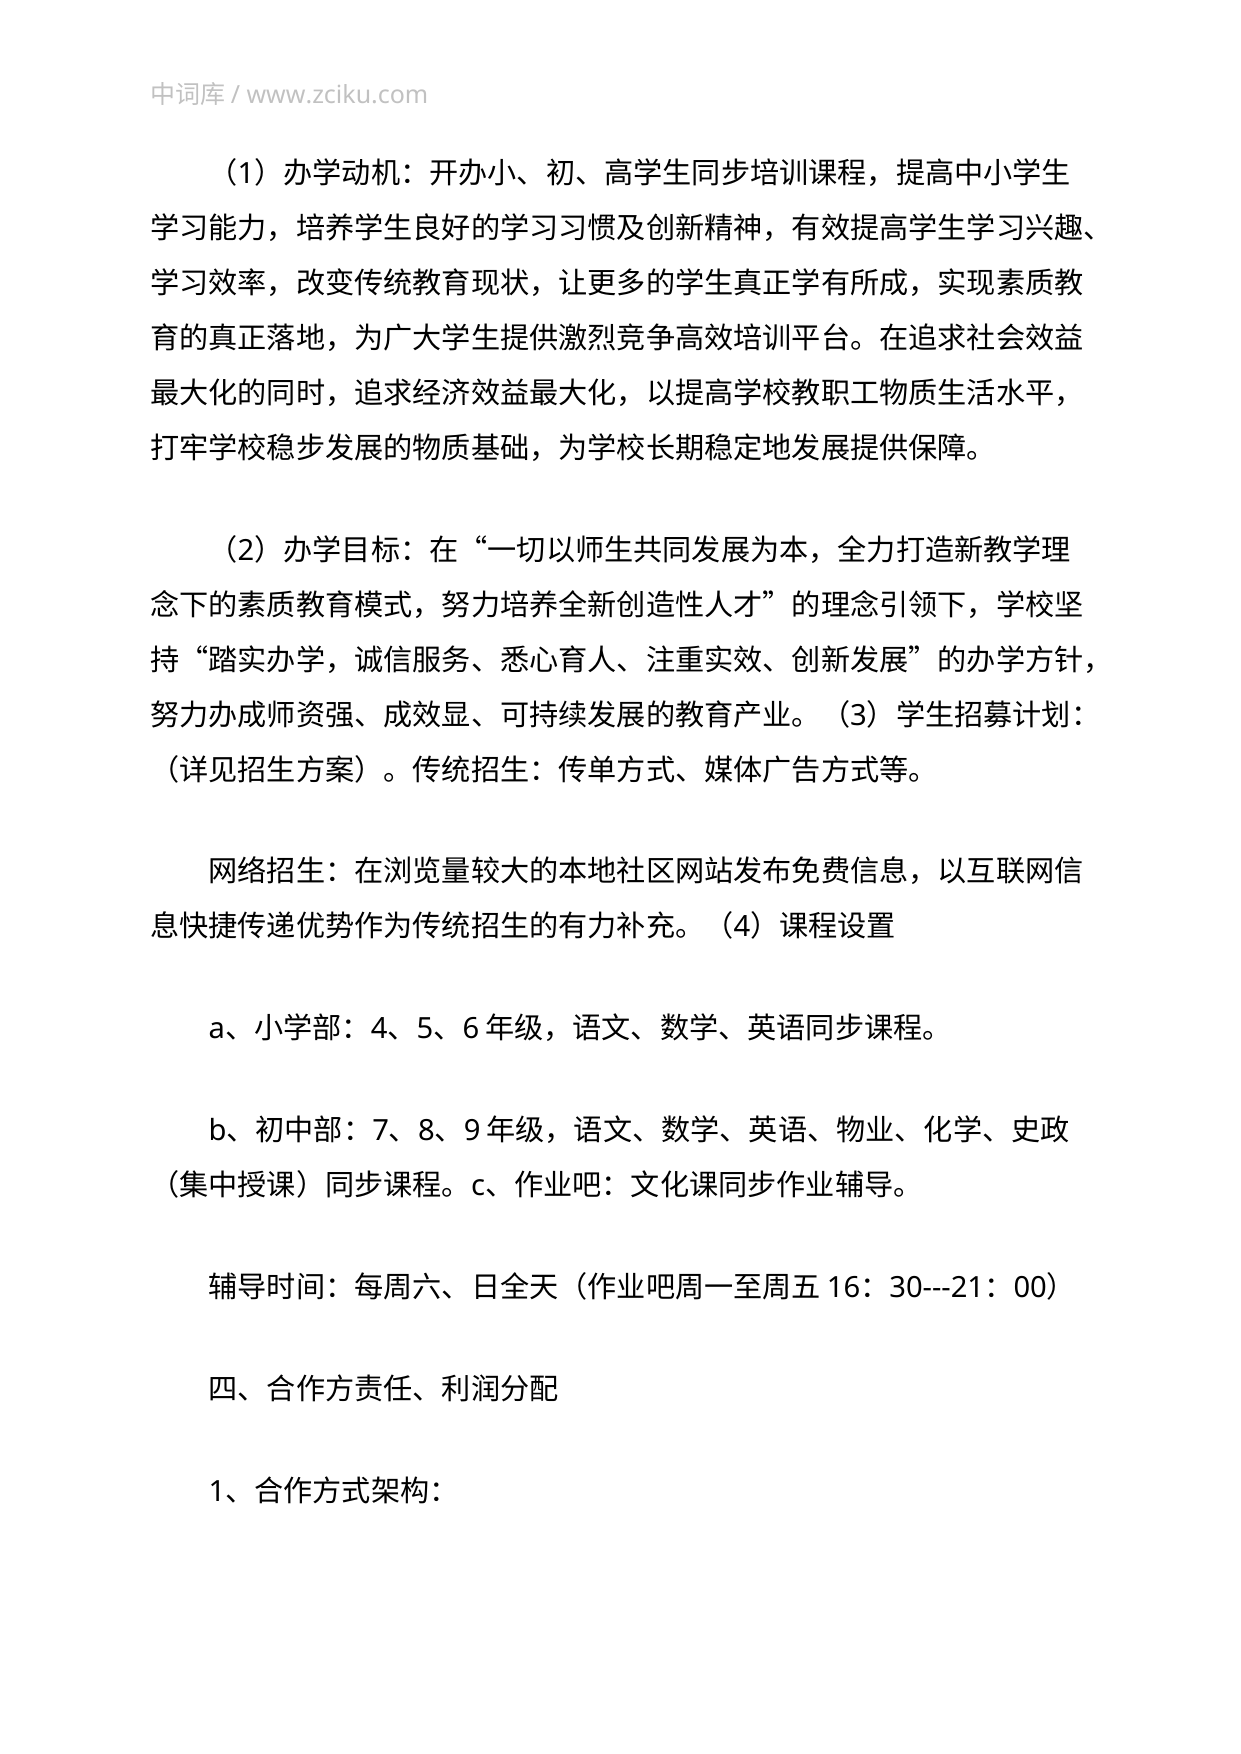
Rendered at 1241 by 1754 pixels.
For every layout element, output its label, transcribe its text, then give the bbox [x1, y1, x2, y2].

text 1、合作方式架构： [150, 1467, 1090, 1510]
text （1）办学动机：开办小、初、高学生同步培训课程，提高中小学生学习能力，培养学生良好的学习习惯及创新精神，有效提高学生学习兴趣、学习效率，改变传统教育现状，让更多的学生真正学有所成，实现素质教育的真正落地，为广大学生提供激烈竞争高效培训平台。在追求社会效益最大化的同时，追求经济效益最大化，以提高学校教职工物质生活水平，打牢学校稳步发展的物质基础，为学校长期稳定地发展提供保障。 [150, 150, 1090, 467]
text 辅导时间：每周六、日全天（作业吧周一至周五16：30---21：00） [150, 1264, 1090, 1306]
text 四、合作方责任、利润分配 [150, 1366, 1090, 1408]
text 网络招生：在浏览量较大的本地社区网站发布免费信息，以互联网信息快捷传递优势作为传统招生的有力补充。（4）课程设置 [150, 848, 1090, 945]
text a、小学部：4、5、6年级，语文、数学、英语同步课程。 [150, 1005, 1090, 1047]
text （2）办学目标：在“一切以师生共同发展为本，全力打造新教学理念下的素质教育模式，努力培养全新创造性人才”的理念引领下，学校坚持“踏实办学，诚信服务、悉心育人、注重实效、创新发展”的办学方针，努力办成师资强、成效显、可持续发展的教育产业。（3）学生招募计划：（详见招生方案）。传统招生：传单方式、媒体广告方式等。 [150, 526, 1090, 788]
text b、初中部：7、8、9年级，语文、数学、英语、物业、化学、史政（集中授课）同步课程。c、作业吧：文化课同步作业辅导。 [150, 1107, 1090, 1204]
